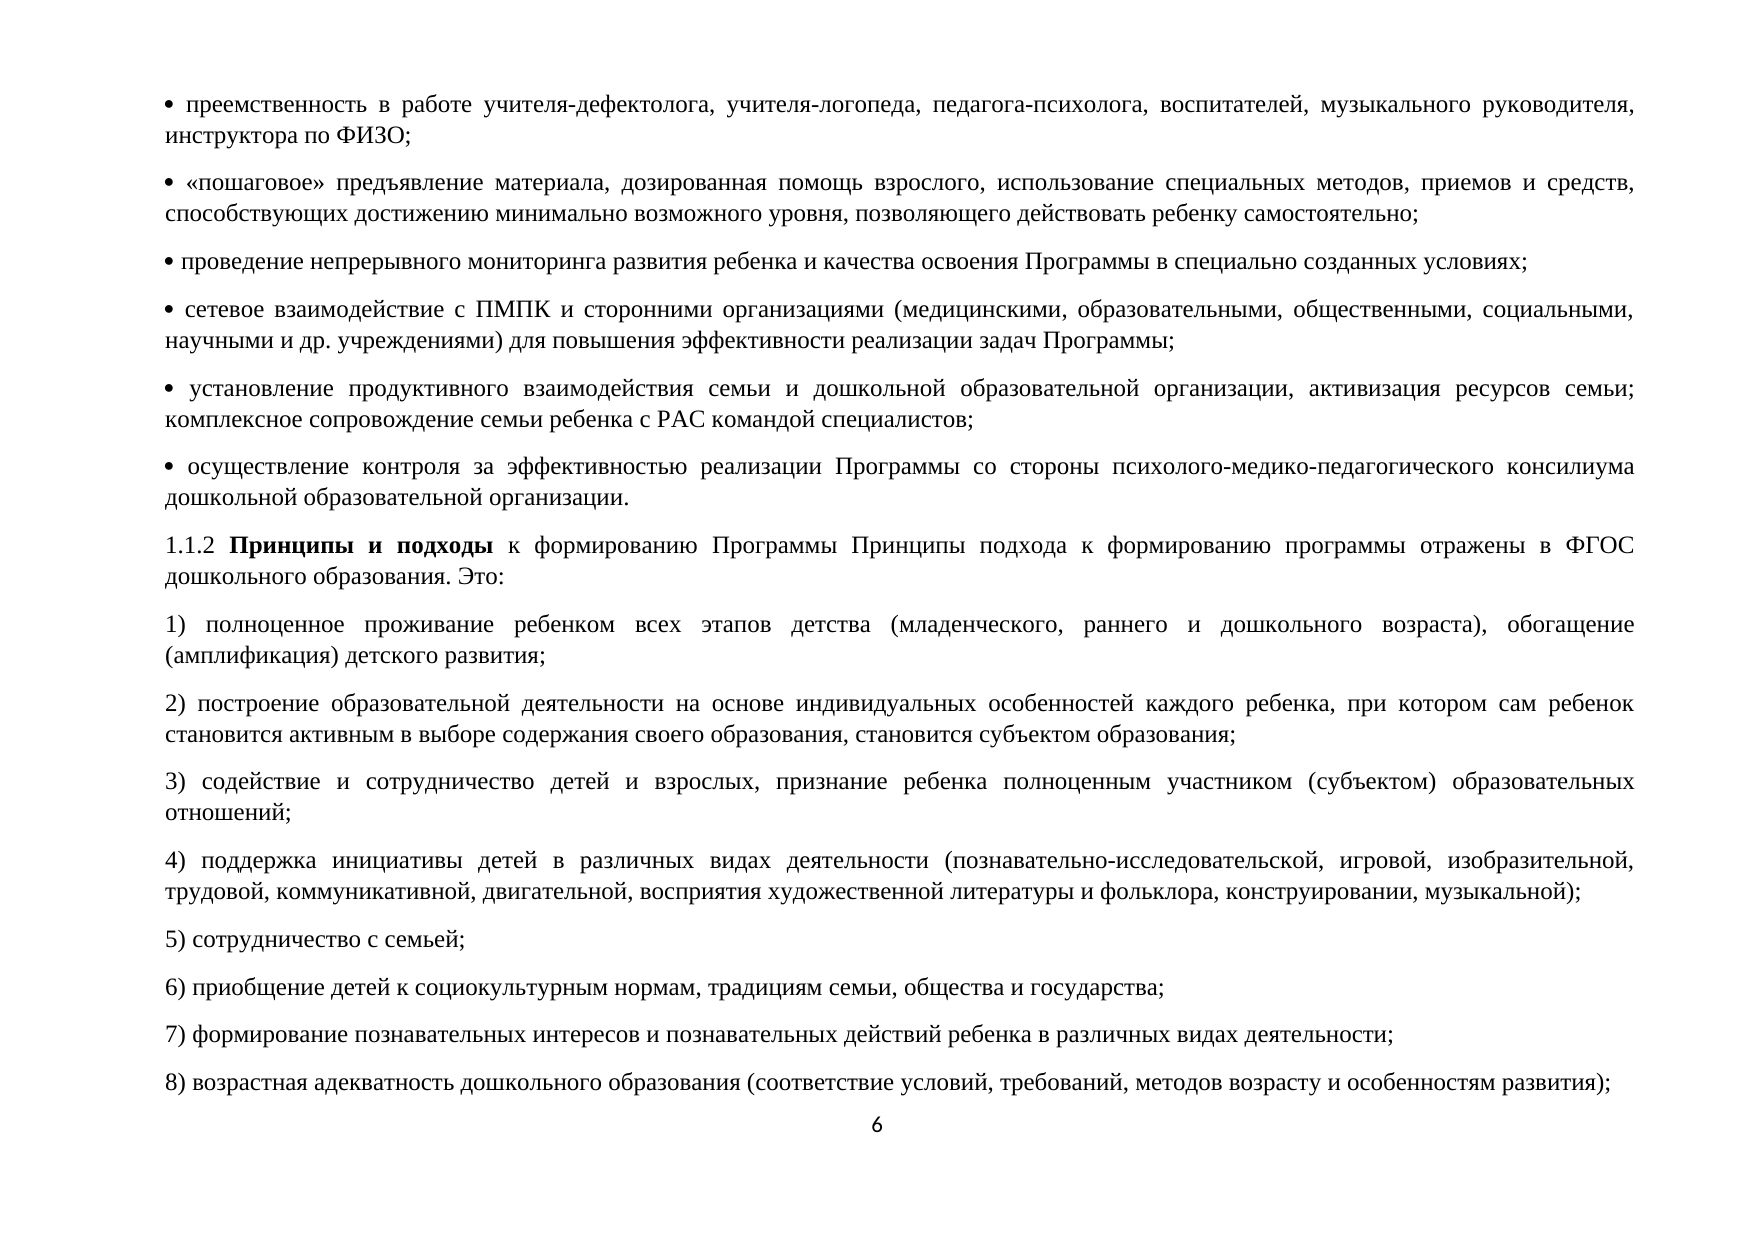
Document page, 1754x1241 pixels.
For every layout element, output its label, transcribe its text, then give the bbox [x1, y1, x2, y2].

text 2) построение образовательной деятельности на основе индивидуальных особенностей каждого ребенка, при котором сам ребенок становится активным в выборе содержания своего образования, становится субъектом образования; [165, 688, 1636, 747]
text 4) поддержка инициативы детей в различных видах деятельности (познавательно-исследовательской, игровой, изобразительной, трудовой, коммуникативной, двигательной, восприятия художественной литературы и фольклора, конструировании, музыкальной); [165, 845, 1636, 905]
text преемственность в работе учителя-дефектолога, учителя-логопеда, педагога-психолога, воспитателей, музыкального руководителя, инструктора по ФИЗО; [165, 89, 1636, 148]
text 5) сотрудничество с семьей; [165, 924, 1636, 953]
text 6) приобщение детей к социокультурным нормам, традициям семьи, общества и государства; [165, 972, 1636, 1000]
text 8) возрастная адекватность дошкольного образования (соответствие условий, требований, методов возрасту и особенностям развития); [165, 1067, 1636, 1096]
text 1) полноценное проживание ребенком всех этапов детства (младенческого, раннего и дошкольного возраста), обогащение (амплификация) детского развития; [165, 609, 1636, 669]
text сетевое взаимодействие с ПМПК и сторонними организациями (медицинскими, образовательными, общественными, социальными, научными и др. учреждениями) для повышения эффективности реализации задач Программы; [165, 294, 1636, 354]
text установление продуктивного взаимодействия семьи и дошкольной образовательной организации, активизация ресурсов семьи; комплексное сопровождение семьи ребенка с РАС командой специалистов; [165, 373, 1636, 432]
text осуществление контроля за эффективностью реализации Программы со стороны психолого-медико-педагогического консилиума дошкольной образовательной организации. [165, 451, 1636, 511]
text 3) содействие и сотрудничество детей и взрослых, признание ребенка полноценным участником (субъектом) образовательных отношений; [165, 766, 1636, 826]
text проведение непрерывного мониторинга развития ребенка и качества освоения Программы в специально созданных условиях; [165, 246, 1636, 275]
text 7) формирование познавательных интересов и познавательных действий ребенка в различных видах деятельности; [165, 1019, 1636, 1048]
text «пошаговое» предъявление материала, дозированная помощь взрослого, использование специальных методов, приемов и средств, способствующих достижению минимально возможного уровня, позволяющего действовать ребенку самостоятельно; [165, 167, 1636, 227]
text 1.1.2 Принципы и подходы к формированию Программы Принципы подхода к формированию программы отражены в ФГОС дошкольного образования. Это: [165, 530, 1636, 590]
